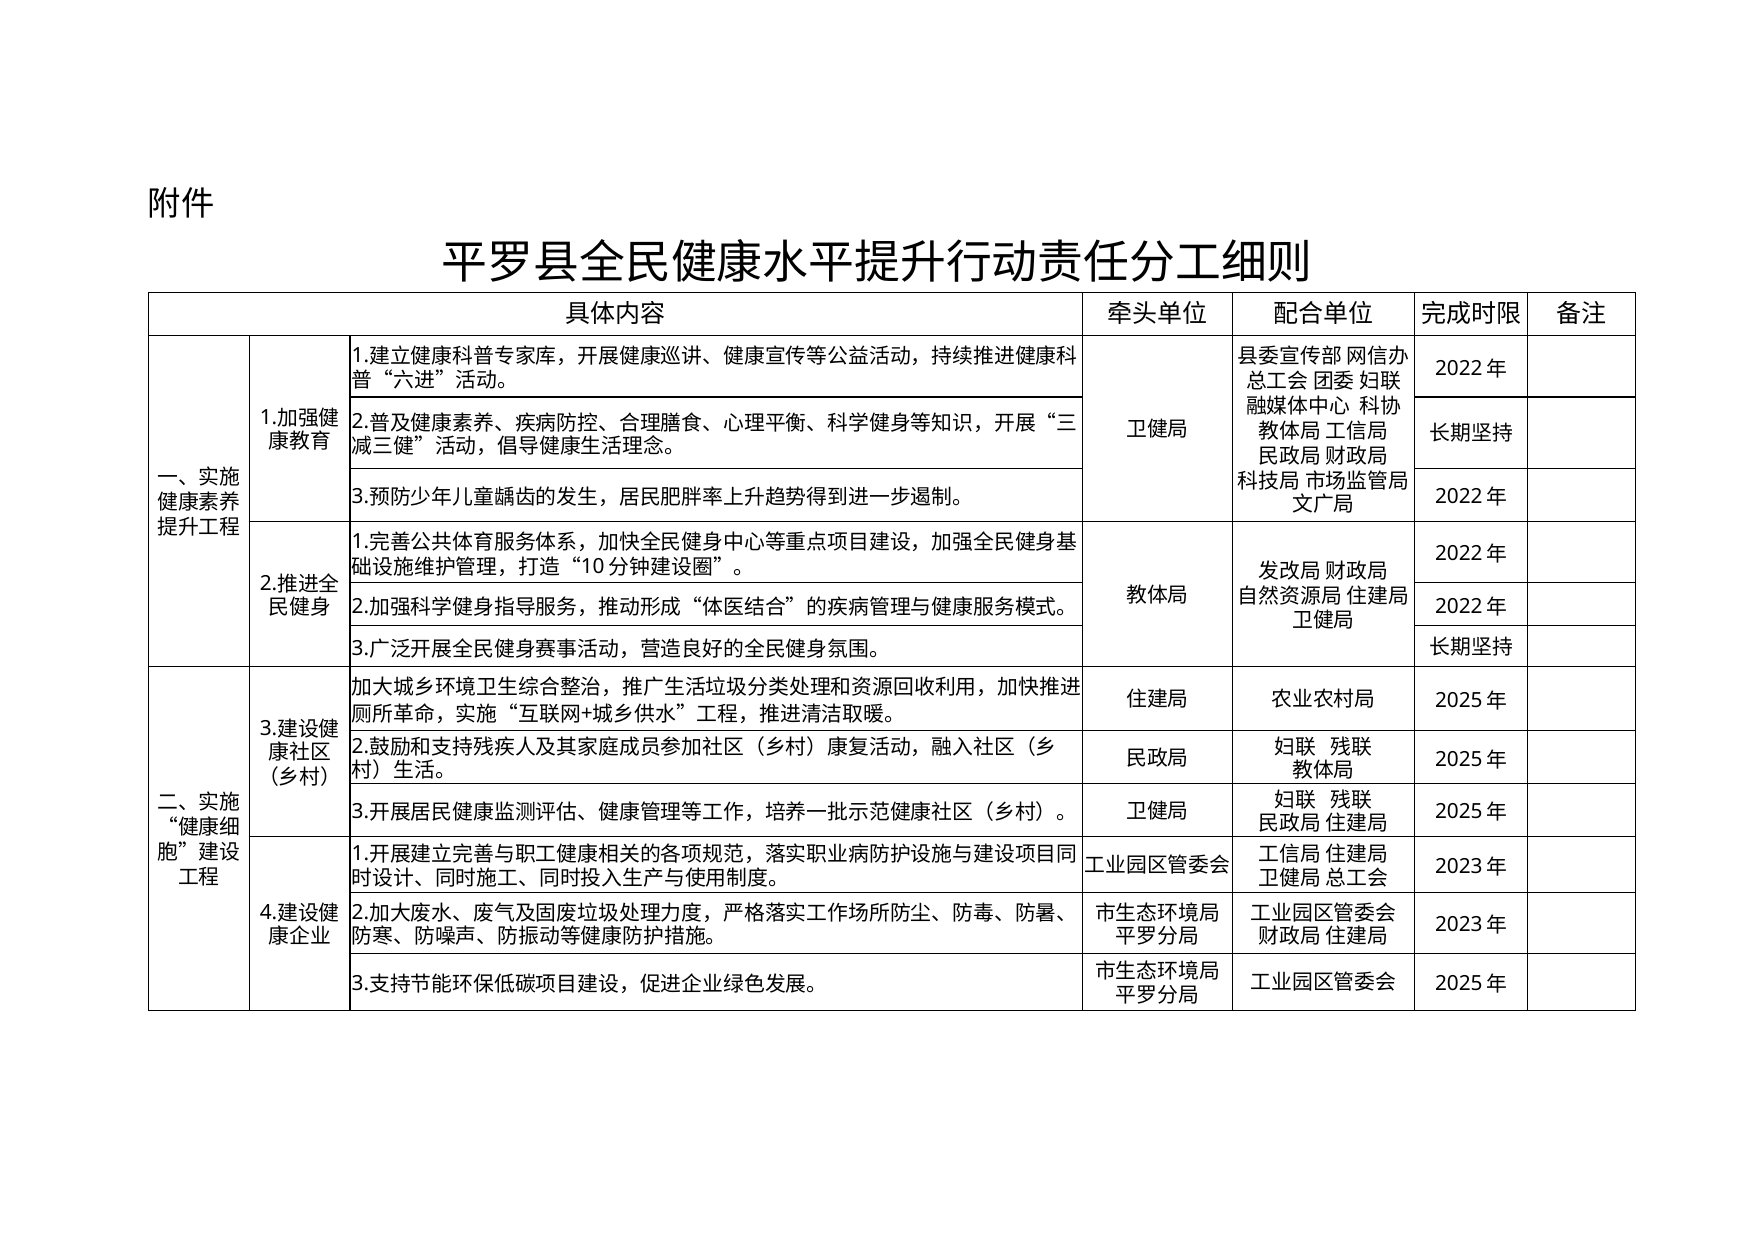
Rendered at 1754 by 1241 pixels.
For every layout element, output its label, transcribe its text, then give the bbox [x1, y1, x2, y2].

table_cell 县委宣传部 网信办 总工会 团委 妇联 融媒体中心 科协 教体局 工信局 民政局 财政局 科技局 市场监管局 文广局 [1233, 336, 1414, 521]
table_cell [1528, 667, 1635, 730]
table_cell 市生态环境局 平罗分局 [1083, 893, 1232, 952]
table_cell 2.鼓励和支持残疾人及其家庭成员参加社区（乡村）康复活动，融入社区（乡村）生活。 [351, 731, 1082, 783]
table_cell [1528, 522, 1635, 582]
table_cell 2022年 [1415, 469, 1527, 521]
table_cell 2022年 [1415, 522, 1527, 582]
table_cell 教体局 [1083, 522, 1232, 666]
table_cell 3.支持节能环保低碳项目建设，促进企业绿色发展。 [351, 954, 1082, 1010]
table_cell 1.完善公共体育服务体系，加快全民健身中心等重点项目建设，加强全民健身基础设施维护管理，打造“10分钟建设圈”。 [351, 522, 1082, 582]
table_cell [1528, 731, 1635, 783]
table_cell 3.广泛开展全民健身赛事活动，营造良好的全民健身氛围。 [351, 626, 1082, 666]
table_cell 发改局 财政局 自然资源局 住建局 卫健局 [1233, 522, 1414, 666]
subtitle 平罗县全民健康水平提升行动责任分工细则 [148, 225, 1606, 292]
table_header 配合单位 [1233, 293, 1414, 335]
table_cell 长期坚持 [1415, 398, 1527, 468]
table_cell 工业园区管委会 [1233, 954, 1414, 1010]
table_cell 长期坚持 [1415, 626, 1527, 666]
table_cell 工信局 住建局 卫健局 总工会 [1233, 837, 1414, 892]
table_cell 2.加强科学健身指导服务，推动形成“体医结合”的疾病管理与健康服务模式。 [351, 583, 1082, 625]
table_cell 农业农村局 [1233, 667, 1414, 730]
table_header 牵头单位 [1083, 293, 1232, 335]
table_cell 妇联 残联 教体局 [1233, 731, 1414, 783]
subtitle 附件 [148, 177, 1606, 225]
table_cell 2023年 [1415, 893, 1527, 952]
table_cell [1528, 893, 1635, 952]
table_cell 卫健局 [1083, 784, 1232, 836]
table_cell 妇联 残联 民政局 住建局 [1233, 784, 1414, 836]
table_cell 加大城乡环境卫生综合整治，推广生活垃圾分类处理和资源回收利用，加快推进厕所革命，实施“互联网+城乡供水”工程，推进清洁取暖。 [351, 667, 1082, 730]
table_cell [1528, 336, 1635, 396]
table_cell 二、实施“健康细胞”建设工程 [149, 667, 249, 1010]
table_header 具体内容 [149, 293, 1082, 335]
table_cell 4.建设健康企业 [250, 837, 349, 1010]
table_cell 2023年 [1415, 837, 1527, 892]
table_cell [1528, 626, 1635, 666]
table_cell 工业园区管委会 [1083, 837, 1232, 892]
table_cell [1528, 469, 1635, 521]
table_cell 2022年 [1415, 583, 1527, 625]
table_cell 市生态环境局 平罗分局 [1083, 954, 1232, 1010]
table_cell [1528, 954, 1635, 1010]
table_cell 2025年 [1415, 667, 1527, 730]
table_cell 3.预防少年儿童龋齿的发生，居民肥胖率上升趋势得到进一步遏制。 [351, 469, 1082, 521]
table_cell [1528, 398, 1635, 468]
table_cell [1528, 837, 1635, 892]
table_cell 2.推进全民健身 [250, 522, 349, 666]
table_cell 工业园区管委会 财政局 住建局 [1233, 893, 1414, 952]
table_cell 2025年 [1415, 731, 1527, 783]
table_cell 3.开展居民健康监测评估、健康管理等工作，培养一批示范健康社区（乡村）。 [351, 784, 1082, 836]
table_cell 2025年 [1415, 954, 1527, 1010]
table_cell 1.加强健康教育 [250, 336, 349, 521]
table_cell 2.加大废水、废气及固废垃圾处理力度，严格落实工作场所防尘、防毒、防暑、防寒、防噪声、防振动等健康防护措施。 [351, 893, 1082, 952]
table_cell [1528, 784, 1635, 836]
table_cell 3.建设健康社区（乡村） [250, 667, 349, 836]
table_header 备注 [1528, 293, 1635, 335]
table_header 完成时限 [1415, 293, 1527, 335]
table_cell 2025年 [1415, 784, 1527, 836]
table_cell 民政局 [1083, 731, 1232, 783]
table_cell 一、实施健康素养提升工程 [149, 336, 249, 666]
table_cell 卫健局 [1083, 336, 1232, 521]
table_cell 1.开展建立完善与职工健康相关的各项规范，落实职业病防护设施与建设项目同时设计、同时施工、同时投入生产与使用制度。 [351, 837, 1082, 892]
table_cell 2022年 [1415, 336, 1527, 396]
table_cell 2.普及健康素养、疾病防控、合理膳食、心理平衡、科学健身等知识，开展“三减三健”活动，倡导健康生活理念。 [351, 398, 1082, 468]
table_cell 住建局 [1083, 667, 1232, 730]
table_cell [1528, 583, 1635, 625]
table_cell 1.建立健康科普专家库，开展健康巡讲、健康宣传等公益活动，持续推进健康科普“六进”活动。 [351, 336, 1082, 396]
